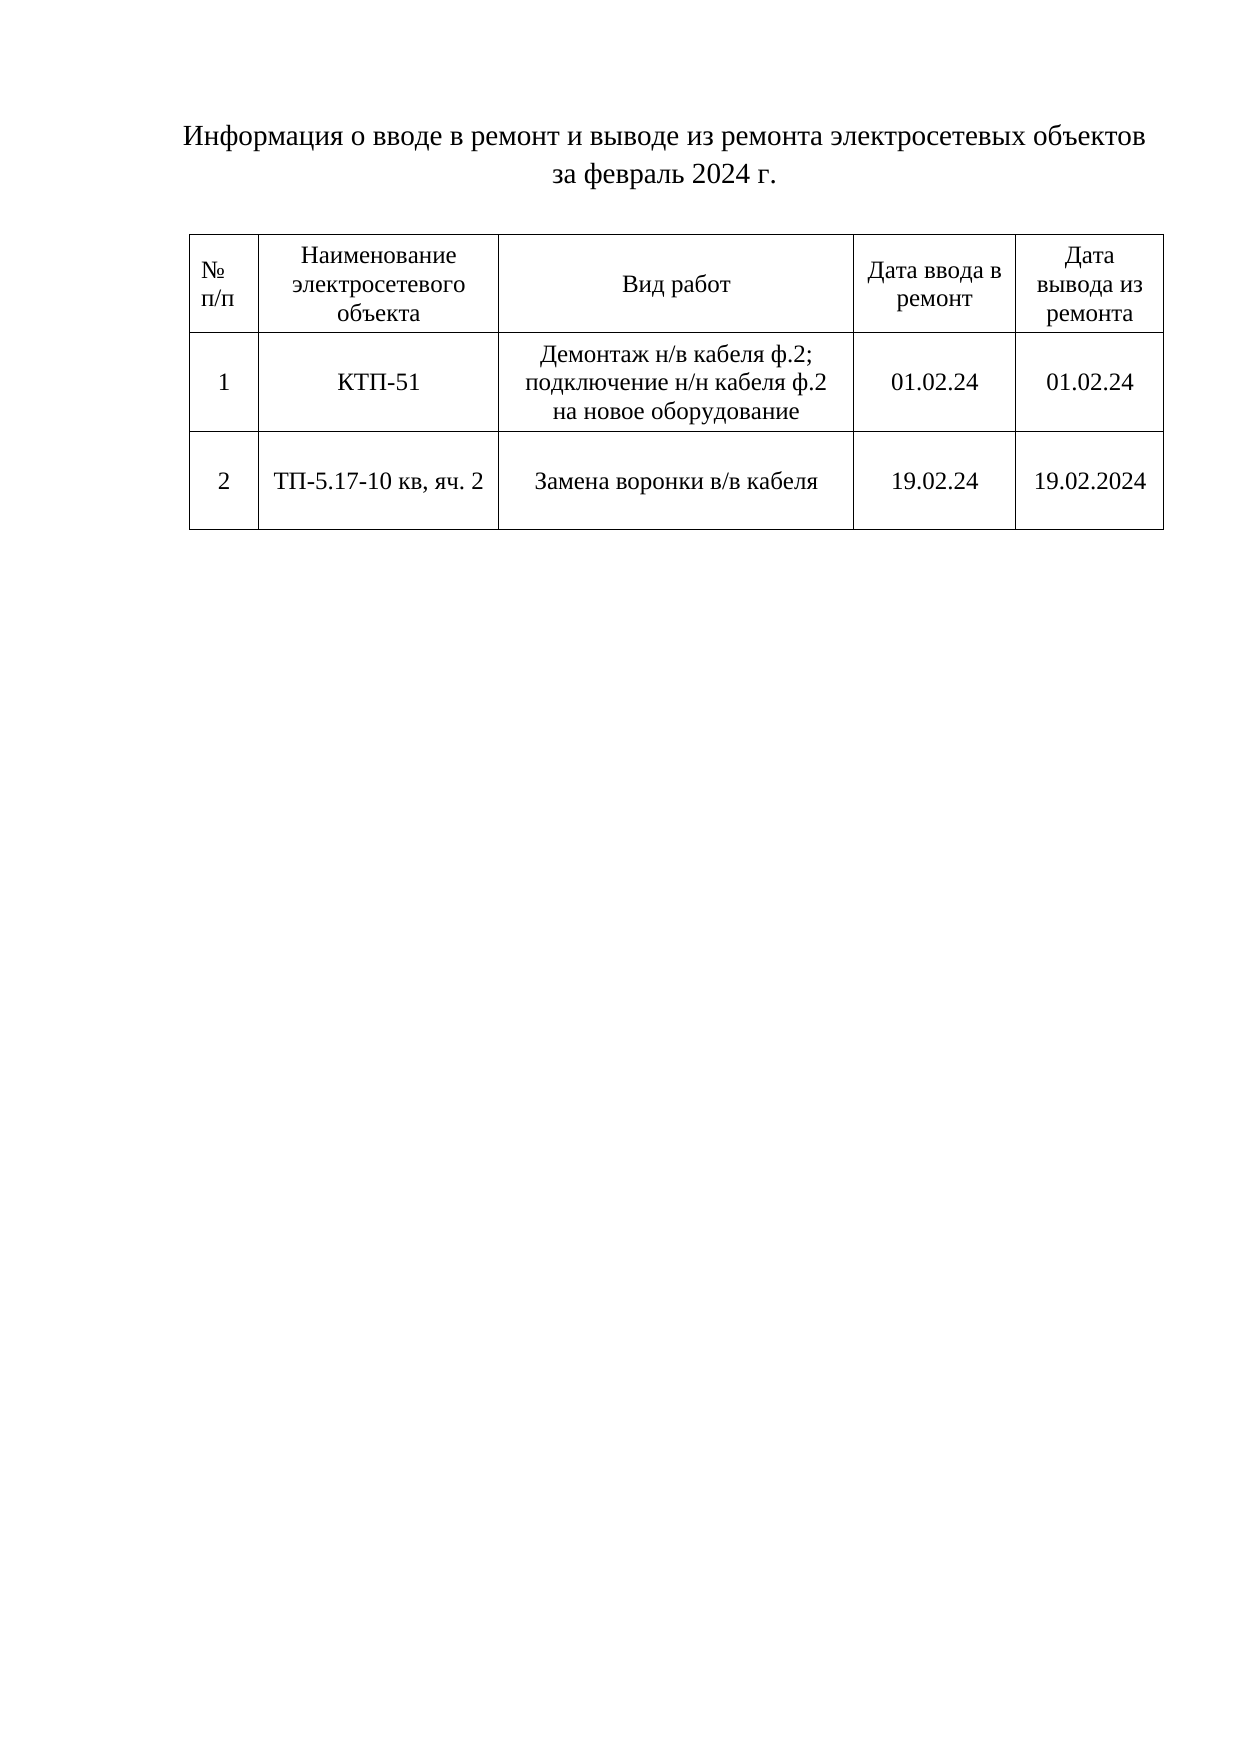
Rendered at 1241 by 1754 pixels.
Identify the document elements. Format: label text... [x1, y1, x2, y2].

table_cell Замена воронки в/в кабеля [499, 432, 853, 529]
table_cell 2 [190, 432, 258, 529]
table_cell 01.02.24 [1016, 333, 1163, 431]
table_header Вид работ [499, 235, 853, 332]
table_cell 19.02.2024 [1016, 432, 1163, 529]
table_cell 01.02.24 [854, 333, 1015, 431]
table_header Дата ввода в ремонт [854, 235, 1015, 332]
table_cell Демонтаж н/в кабеля ф.2; подключение н/н кабеля ф.2 на новое оборудование [499, 333, 853, 431]
table_cell ТП-5.17-10 кв, яч. 2 [259, 432, 498, 529]
table_header Дата вывода из ремонта [1016, 235, 1163, 332]
table_header Наименование электросетевого объекта [259, 235, 498, 332]
table_cell 19.02.24 [854, 432, 1015, 529]
table_cell КТП-51 [259, 333, 498, 431]
table_header № п/п [190, 235, 258, 332]
table_cell 1 [190, 333, 258, 431]
text Информация о вводе в ремонт и выводе из ремонта электросетевых объектов за февраль 2024 г. [177, 118, 1152, 190]
